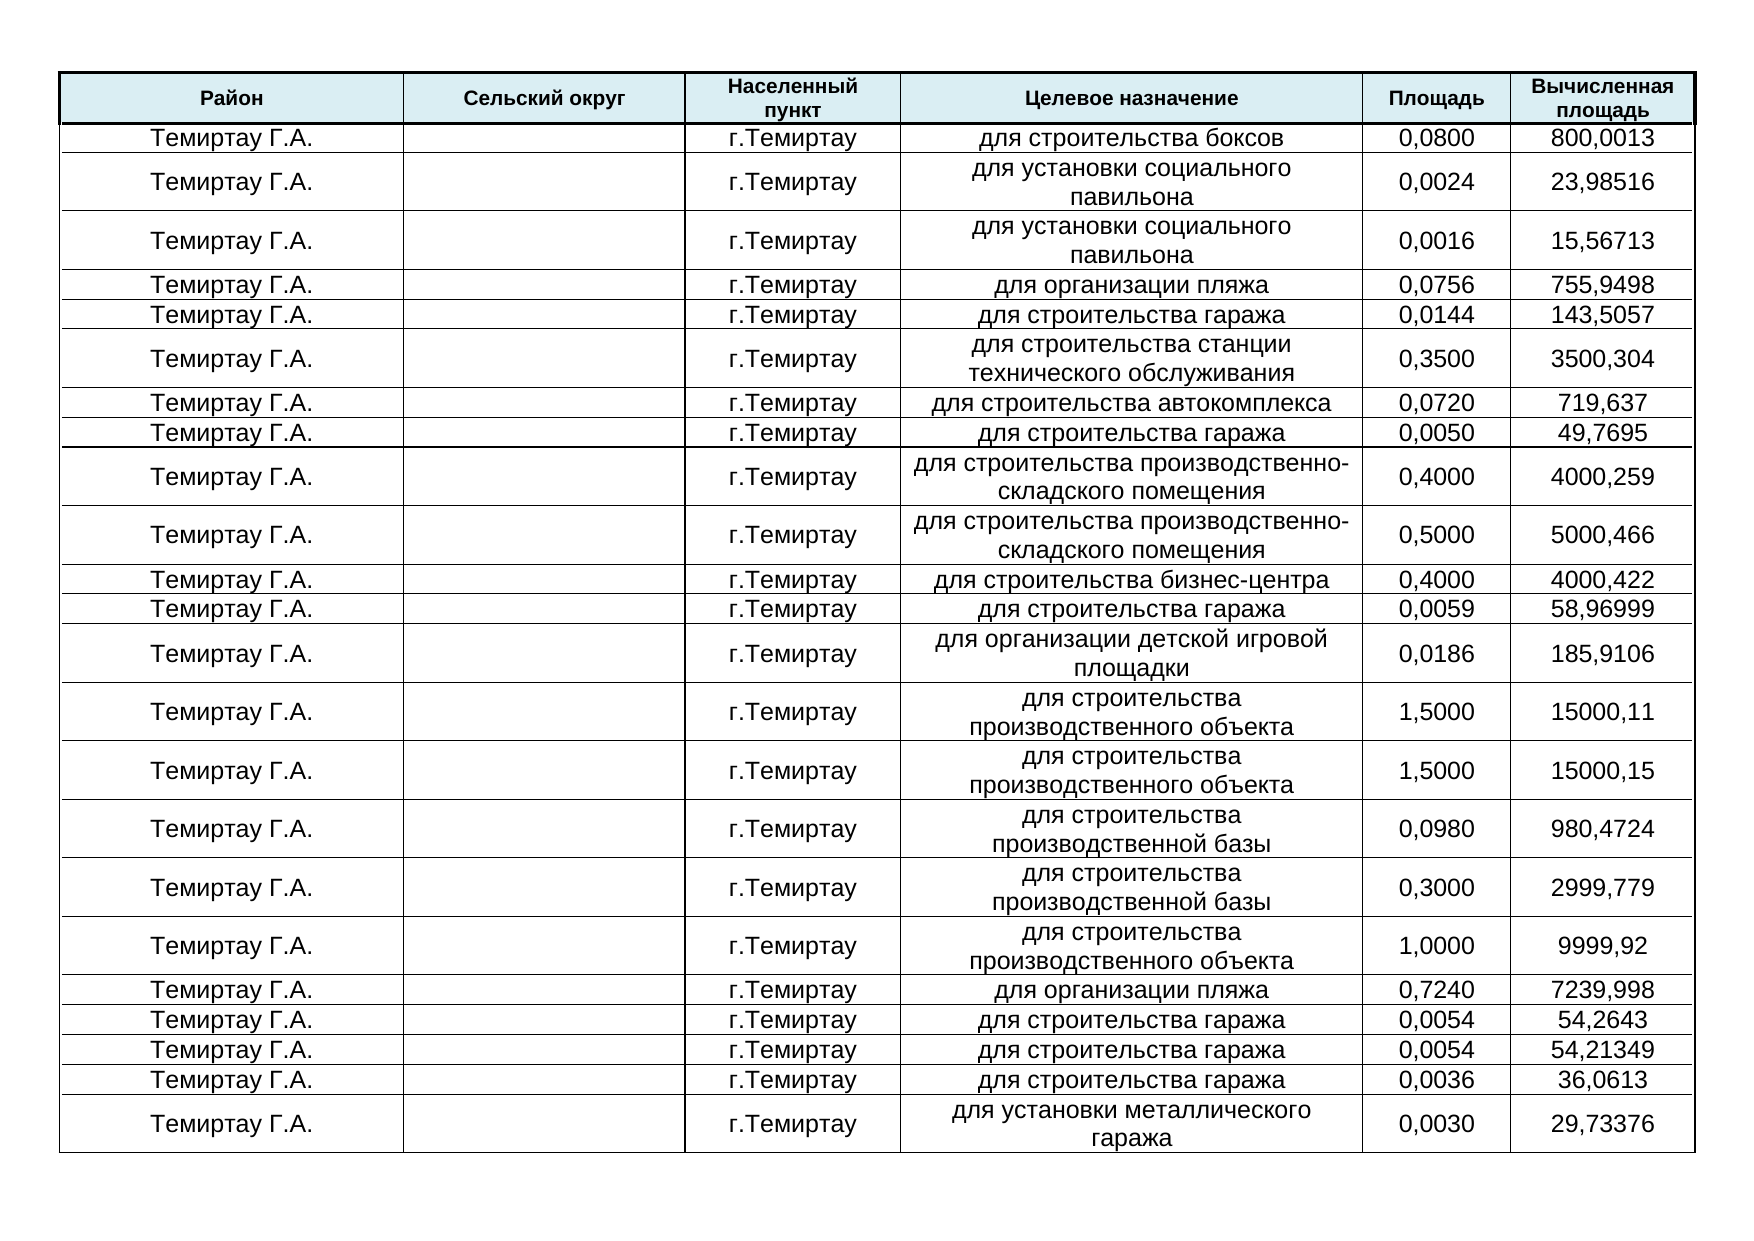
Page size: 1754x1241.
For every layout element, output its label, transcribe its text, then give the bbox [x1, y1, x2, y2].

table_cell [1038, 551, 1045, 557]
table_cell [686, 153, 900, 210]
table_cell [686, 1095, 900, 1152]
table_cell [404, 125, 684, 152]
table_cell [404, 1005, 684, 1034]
table_header Район [61, 74, 403, 122]
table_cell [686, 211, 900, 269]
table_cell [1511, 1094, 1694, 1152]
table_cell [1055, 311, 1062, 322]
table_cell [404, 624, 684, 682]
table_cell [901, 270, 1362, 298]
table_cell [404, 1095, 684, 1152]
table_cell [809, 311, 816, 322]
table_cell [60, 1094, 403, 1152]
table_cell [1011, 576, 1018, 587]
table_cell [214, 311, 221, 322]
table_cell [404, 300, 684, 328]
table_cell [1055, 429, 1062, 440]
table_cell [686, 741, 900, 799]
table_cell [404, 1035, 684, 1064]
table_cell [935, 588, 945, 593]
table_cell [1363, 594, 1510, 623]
table_header Целевое назначение [901, 74, 1362, 122]
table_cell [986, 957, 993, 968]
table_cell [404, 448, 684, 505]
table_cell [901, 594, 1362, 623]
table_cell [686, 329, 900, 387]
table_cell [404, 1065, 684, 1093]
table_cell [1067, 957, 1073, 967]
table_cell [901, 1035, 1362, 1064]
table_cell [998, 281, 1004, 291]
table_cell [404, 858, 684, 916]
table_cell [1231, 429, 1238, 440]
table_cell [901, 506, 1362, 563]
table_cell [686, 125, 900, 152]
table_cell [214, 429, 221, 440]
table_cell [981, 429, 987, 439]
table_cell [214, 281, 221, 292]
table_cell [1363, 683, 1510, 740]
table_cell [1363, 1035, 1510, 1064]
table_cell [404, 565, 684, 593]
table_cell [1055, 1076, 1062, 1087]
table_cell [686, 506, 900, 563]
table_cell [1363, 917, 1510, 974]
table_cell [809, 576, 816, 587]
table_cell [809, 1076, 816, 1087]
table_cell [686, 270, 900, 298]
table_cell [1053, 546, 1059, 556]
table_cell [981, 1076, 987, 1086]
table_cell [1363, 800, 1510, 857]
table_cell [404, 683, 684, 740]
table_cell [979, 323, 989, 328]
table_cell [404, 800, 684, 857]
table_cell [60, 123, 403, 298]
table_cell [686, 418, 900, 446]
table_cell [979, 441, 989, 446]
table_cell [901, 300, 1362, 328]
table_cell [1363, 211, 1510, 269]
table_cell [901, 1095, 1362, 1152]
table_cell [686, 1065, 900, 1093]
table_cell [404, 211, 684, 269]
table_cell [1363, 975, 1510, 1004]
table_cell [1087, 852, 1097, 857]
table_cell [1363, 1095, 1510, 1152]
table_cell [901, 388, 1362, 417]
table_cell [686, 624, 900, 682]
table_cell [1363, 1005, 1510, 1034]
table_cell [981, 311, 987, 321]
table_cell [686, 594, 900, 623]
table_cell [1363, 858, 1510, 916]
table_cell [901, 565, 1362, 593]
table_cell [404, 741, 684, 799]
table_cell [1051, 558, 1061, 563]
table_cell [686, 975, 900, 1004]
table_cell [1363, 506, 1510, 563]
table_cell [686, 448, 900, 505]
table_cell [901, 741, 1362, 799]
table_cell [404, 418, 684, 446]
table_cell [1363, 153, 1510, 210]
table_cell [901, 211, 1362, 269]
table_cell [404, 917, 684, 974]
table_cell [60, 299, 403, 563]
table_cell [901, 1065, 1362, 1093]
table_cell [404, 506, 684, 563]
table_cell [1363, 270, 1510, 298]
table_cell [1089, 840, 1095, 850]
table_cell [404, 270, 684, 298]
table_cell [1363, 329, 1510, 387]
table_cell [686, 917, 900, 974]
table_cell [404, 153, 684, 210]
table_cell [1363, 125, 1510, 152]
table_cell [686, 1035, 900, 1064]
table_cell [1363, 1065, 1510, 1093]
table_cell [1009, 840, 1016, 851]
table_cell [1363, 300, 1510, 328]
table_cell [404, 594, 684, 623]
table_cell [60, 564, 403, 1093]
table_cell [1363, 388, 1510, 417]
table_header Населенный пункт [686, 74, 900, 122]
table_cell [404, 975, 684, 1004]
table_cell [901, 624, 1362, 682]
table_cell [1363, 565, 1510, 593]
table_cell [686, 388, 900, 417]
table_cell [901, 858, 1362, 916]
table_header Площадь [1363, 74, 1510, 122]
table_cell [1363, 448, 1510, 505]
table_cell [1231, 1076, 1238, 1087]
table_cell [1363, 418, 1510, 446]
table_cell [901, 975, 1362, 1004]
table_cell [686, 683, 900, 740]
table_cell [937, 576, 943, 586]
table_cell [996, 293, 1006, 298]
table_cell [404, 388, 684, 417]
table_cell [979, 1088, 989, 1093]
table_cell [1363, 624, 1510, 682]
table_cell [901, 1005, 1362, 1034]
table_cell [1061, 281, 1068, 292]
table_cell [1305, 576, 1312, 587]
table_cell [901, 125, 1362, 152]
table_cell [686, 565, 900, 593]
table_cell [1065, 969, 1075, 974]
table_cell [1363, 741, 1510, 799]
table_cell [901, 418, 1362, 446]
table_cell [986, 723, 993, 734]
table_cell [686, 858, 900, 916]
table_header Сельский округ [404, 74, 684, 122]
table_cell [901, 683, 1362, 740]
table_header Вычисленная площадь [1511, 74, 1693, 122]
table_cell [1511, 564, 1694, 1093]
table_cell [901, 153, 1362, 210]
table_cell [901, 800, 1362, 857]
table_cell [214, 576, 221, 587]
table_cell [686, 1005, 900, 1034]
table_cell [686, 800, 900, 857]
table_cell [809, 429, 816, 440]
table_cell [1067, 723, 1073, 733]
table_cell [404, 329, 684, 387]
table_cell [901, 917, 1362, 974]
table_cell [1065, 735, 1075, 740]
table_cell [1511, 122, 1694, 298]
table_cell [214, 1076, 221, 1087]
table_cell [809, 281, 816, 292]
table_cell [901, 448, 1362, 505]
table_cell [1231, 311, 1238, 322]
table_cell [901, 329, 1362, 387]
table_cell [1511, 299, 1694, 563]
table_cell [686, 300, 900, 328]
